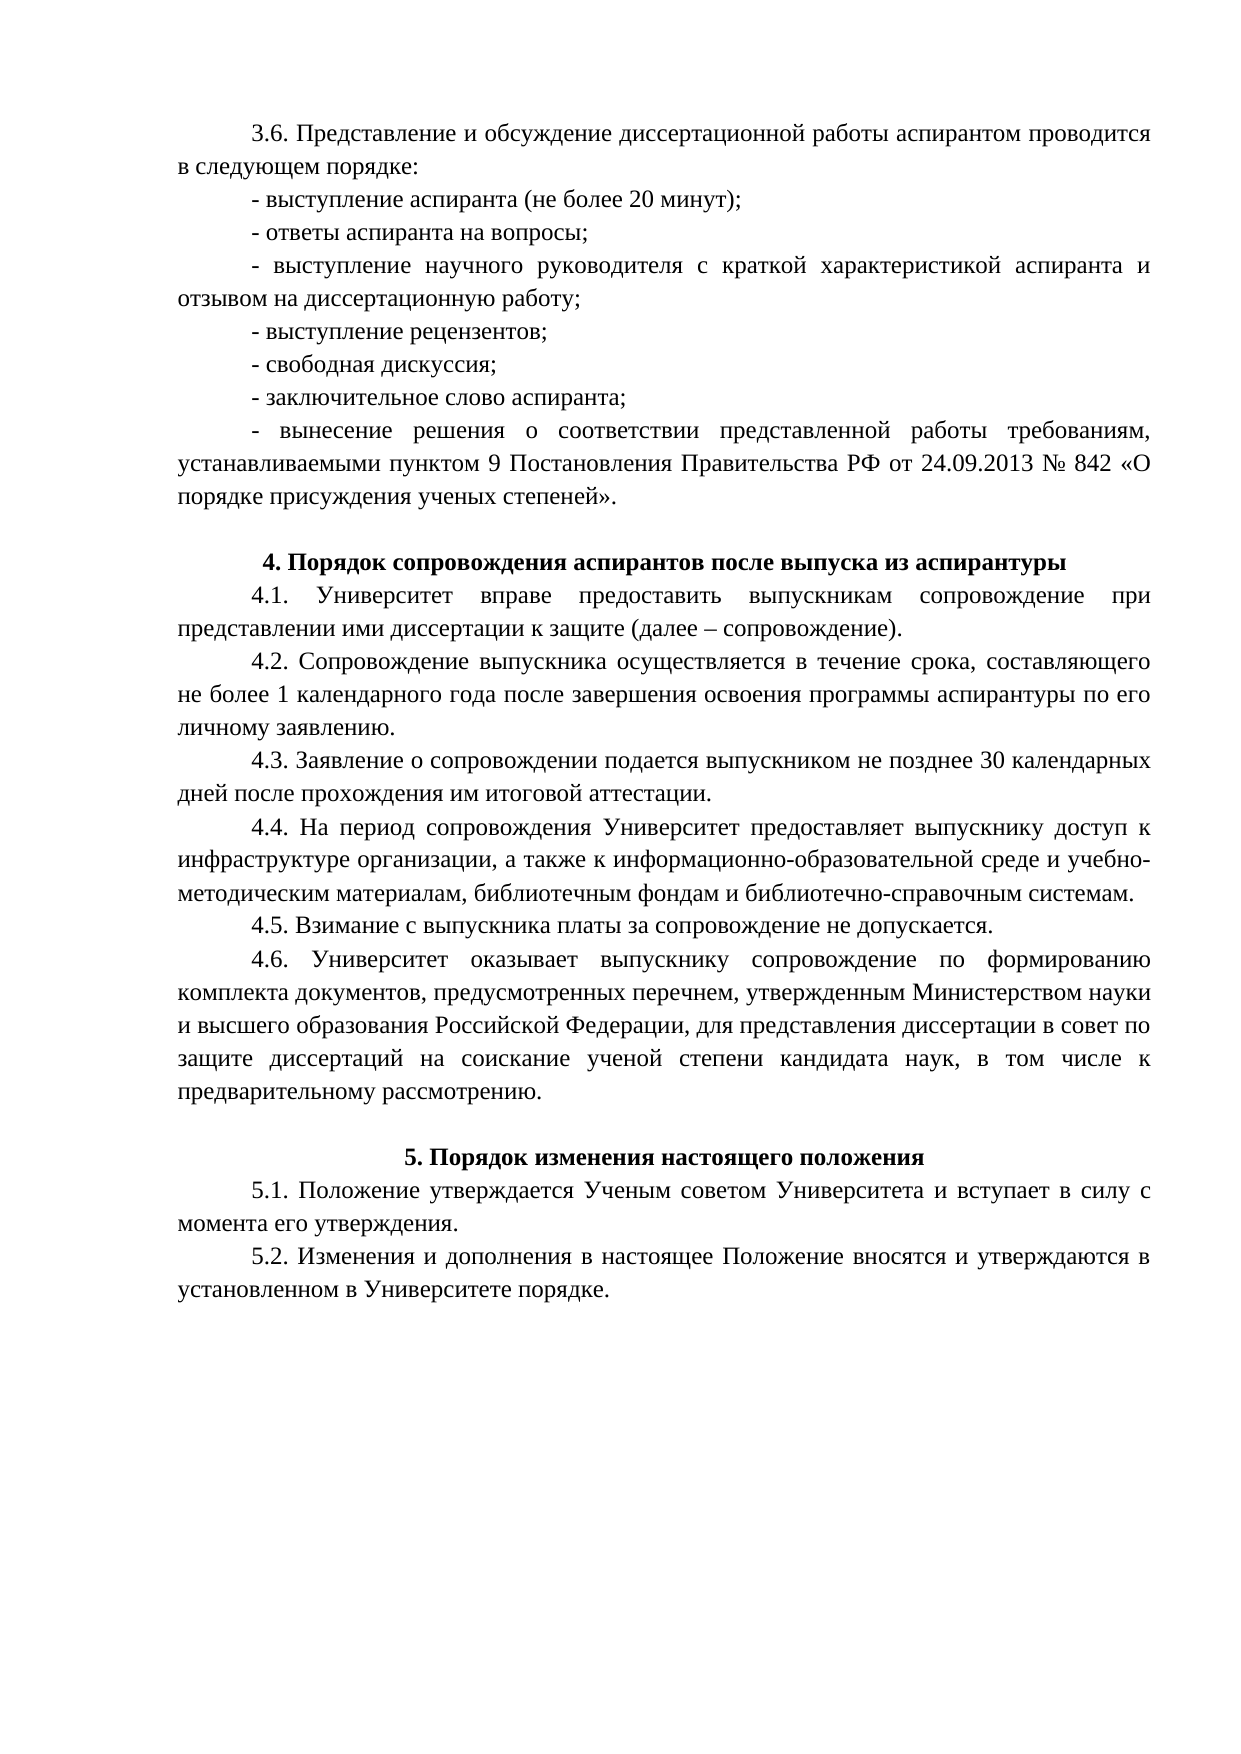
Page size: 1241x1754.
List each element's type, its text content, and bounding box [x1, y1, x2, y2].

text 4.2. Сопровождение выпускника осуществляется в течение срока, составляющего не более 1 календарного года после завершения освоения программы аспирантуры по его личному заявлению. [177, 646, 1152, 741]
text 4.5. Взимание с выпускника платы за сопровождение не допускается. [177, 911, 1152, 939]
text 5. Порядок изменения настоящего положения [177, 1142, 1152, 1171]
text 5.1. Положение утверждается Ученым советом Университета и вступает в силу с момента его утверждения. [177, 1175, 1152, 1237]
text - выступление рецензентов; [177, 316, 1152, 345]
text - вынесение решения о соответствии представленной работы требованиям, устанавливаемыми пунктом 9 Постановления Правительства РФ от 24.09.2013 № 842 «О порядке присуждения ученых степеней». [177, 415, 1152, 510]
text - выступление аспиранта (не более 20 минут); [177, 184, 1152, 213]
text 4.3. Заявление о сопровождении подается выпускником не позднее 30 календарных дней после прохождения им итоговой аттестации. [177, 746, 1152, 807]
text 3.6. Представление и обсуждение диссертационной работы аспирантом проводится в следующем порядке: [177, 118, 1152, 180]
text 5.2. Изменения и дополнения в настоящее Положение вносятся и утверждаются в установленном в Университете порядке. [177, 1241, 1152, 1303]
text 4. Порядок сопровождения аспирантов после выпуска из аспирантуры [177, 547, 1152, 576]
text 4.1. Университет вправе предоставить выпускникам сопровождение при представлении ими диссертации к защите (далее – сопровождение). [177, 580, 1152, 642]
text 4.4. На период сопровождения Университет предоставляет выпускнику доступ к инфраструктуре организации, а также к информационно-образовательной среде и учебно-методическим материалам, библиотечным фондам и библиотечно-справочным системам. [177, 812, 1152, 906]
text - свободная дискуссия; [177, 349, 1152, 378]
text - ответы аспиранта на вопросы; [177, 217, 1152, 246]
text 4.6. Университет оказывает выпускнику сопровождение по формированию комплекта документов, предусмотренных перечнем, утвержденным Министерством науки и высшего образования Российской Федерации, для представления диссертации в совет по защите диссертаций на соискание ученой степени кандидата наук, в том числе к предварительному рассмотрению. [177, 944, 1152, 1104]
text - выступление научного руководителя с краткой характеристикой аспиранта и отзывом на диссертационную работу; [177, 250, 1152, 312]
text - заключительное слово аспиранта; [177, 382, 1152, 411]
